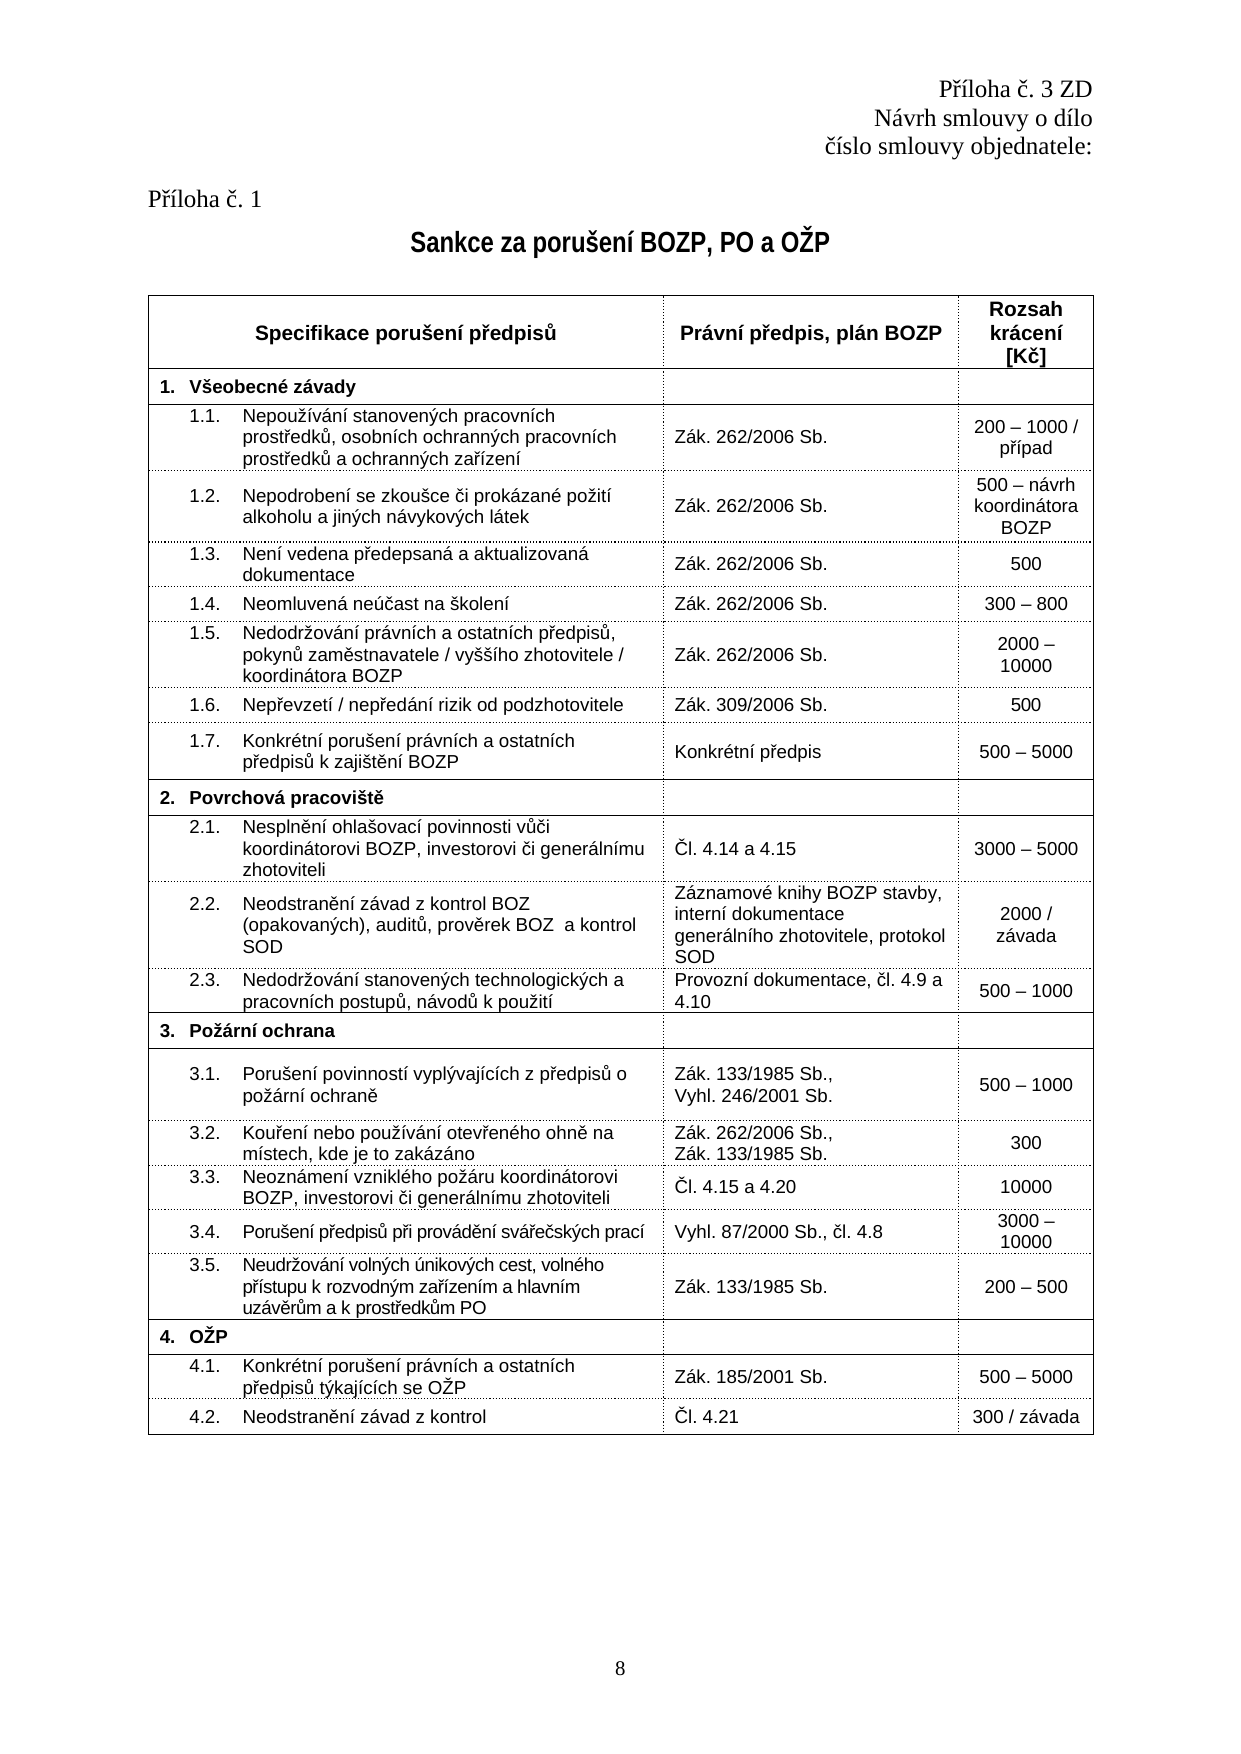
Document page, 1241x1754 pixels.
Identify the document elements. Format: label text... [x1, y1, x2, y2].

table_cell [959, 1013, 1093, 1047]
table_cell Zák. 262/2006 Sb. [663, 405, 959, 469]
table_cell 3000 – 10000 [959, 1209, 1093, 1253]
table_cell 500 [959, 541, 1093, 586]
table_cell [663, 1320, 959, 1354]
table_cell Provozní dokumentace, čl. 4.10 [663, 968, 959, 1012]
text Příloha č. 1 [148, 184, 1092, 213]
table_cell [959, 780, 1093, 815]
table_cell [663, 369, 959, 404]
table_cell 3000 – 5000 [959, 816, 1093, 881]
table_cell 500 [959, 687, 1093, 722]
table_cell Zák. 309/2006 Sb. [663, 687, 959, 722]
table_cell [663, 780, 959, 815]
table_cell Zák. 262/2006 Sb., Zák. 133/1985 Sb. [663, 1120, 959, 1164]
table_cell 500 – 1000 [959, 968, 1093, 1012]
table_cell Nepodrobení se zkoušce či prokázané požití alkoholu a jiných návykových látek [149, 470, 663, 541]
table_cell Čl. 4.20 [663, 1165, 959, 1209]
table_cell Neodstranění závad z kontrol [149, 1398, 663, 1434]
table_cell Neudržování volných únikových cest, volného přístupu k rozvodným zařízením a hlavním uzávěrům a k prostředkům PO [149, 1253, 663, 1319]
table_cell Požární ochrana [149, 1013, 663, 1047]
table_cell 200 – 500 [959, 1253, 1093, 1319]
table_cell Čl. 4.21 [663, 1398, 959, 1434]
table_cell 500 – 1000 [959, 1049, 1093, 1120]
table_cell Neodstranění závad z kontrol BOZ (opakovaných), auditů, prověrek BOZ a kontrol SOD [149, 881, 663, 968]
table_cell Není vedena předepsaná a aktualizovaná dokumentace [149, 541, 663, 586]
table_cell Neomluvená neúčast na školení [149, 586, 663, 621]
table_cell Zák. 185/2001 Sb. [663, 1355, 959, 1398]
table_cell 500 – 5000 [959, 722, 1093, 779]
table_cell Všeobecné závady [149, 369, 663, 404]
table_cell 300 [959, 1120, 1093, 1164]
table_cell Nesplnění ohlašovací povinnosti vůči koordinátorovi BOZP, investorovi či generálnímu zhotoviteli [149, 816, 663, 881]
table_cell Nedodržování právních a ostatních předpisů, pokynů zaměstnavatele / vyššího zhotovitele / koordinátora BOZP [149, 621, 663, 687]
table_cell Zák. 262/2006 Sb. [663, 586, 959, 621]
table_cell Neoznámení vzniklého požáru koordinátorovi BOZP, investorovi či generálnímu zhotoviteli [149, 1165, 663, 1209]
table_cell [663, 1013, 959, 1047]
table_cell 2000 – 10000 [959, 621, 1093, 687]
table_cell 10000 [959, 1165, 1093, 1209]
table_cell Konkrétní předpis [663, 722, 959, 779]
table_cell Povrchová pracoviště [149, 780, 663, 815]
table_cell Konkrétní porušení právních a ostatních předpisů k zajištění BOZP [149, 722, 663, 779]
table_header Rozsah krácení [Kč] [959, 296, 1093, 368]
table_cell Zák. 262/2006 Sb. [663, 541, 959, 586]
table_cell Zák. 262/2006 Sb. [663, 470, 959, 541]
table_cell OŽP [149, 1320, 663, 1354]
table_cell 200 – 1000 / případ [959, 405, 1093, 469]
table_cell Porušení povinností vyplývajících z předpisů o požární ochraně [149, 1049, 663, 1120]
table_cell 2000 / závada [959, 881, 1093, 968]
table_cell Porušení předpisů při provádění svářečských prací [149, 1209, 663, 1253]
table_cell Záznamové knihy BOZP stavby, interní dokumentace generálního zhotovitele, protokol SOD [663, 881, 959, 968]
table_cell Zák. 133/1985 Sb., Vyhl. 246/2001 Sb. [663, 1049, 959, 1120]
table_cell 500 – 5000 [959, 1355, 1093, 1398]
table_cell Čl. 4.15 [663, 816, 959, 881]
subtitle Sankce za porušení BOZP, PO a OŽP [148, 225, 1092, 259]
table_header Právní předpis, plán BOZP [663, 296, 959, 368]
table_cell Zák. 262/2006 Sb. [663, 621, 959, 687]
table_cell Kouření nebo používání otevřeného ohně na místech, kde je to zakázáno [149, 1120, 663, 1164]
table_cell 300 – 800 [959, 586, 1093, 621]
table_cell Nepřevzetí / nepředání rizik od podzhotovitele [149, 687, 663, 722]
table_cell Konkrétní porušení právních a ostatních předpisů týkajících se OŽP [149, 1355, 663, 1398]
table_cell Nepoužívání stanovených pracovních prostředků, osobních ochranných pracovních prostředků a ochranných zařízení [149, 405, 663, 469]
table_cell [959, 1320, 1093, 1354]
table_cell Vyhl. 87/2000 Sb., čl. 4.8 [663, 1209, 959, 1253]
table_cell 500 – návrh koordinátora BOZP [959, 470, 1093, 541]
table_cell [959, 369, 1093, 404]
table_cell 300 / závada [959, 1398, 1093, 1434]
table_cell Nedodržování stanovených technologických a pracovních postupů, návodů k použití [149, 968, 663, 1012]
table_cell Zák. 133/1985 Sb. [663, 1253, 959, 1319]
table_header Specifikace porušení předpisů [149, 296, 663, 368]
